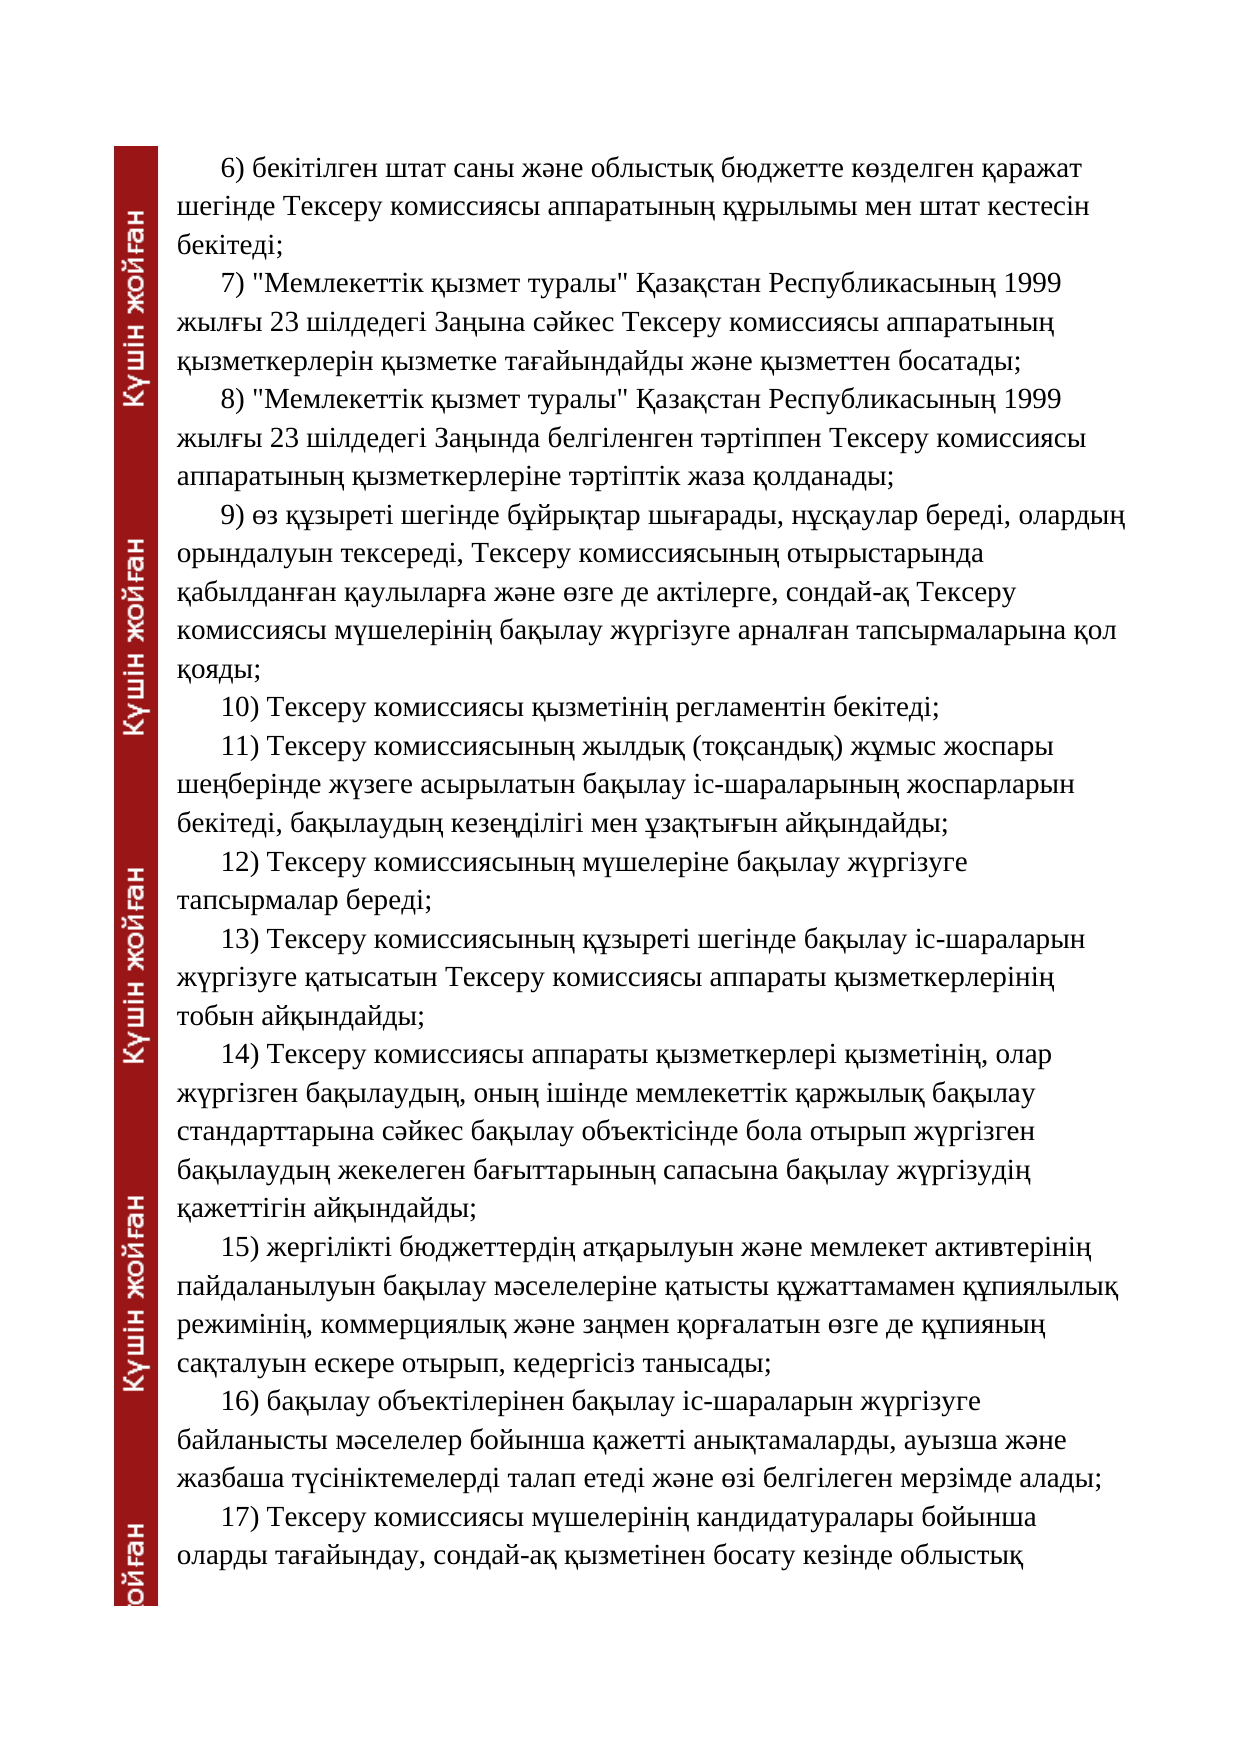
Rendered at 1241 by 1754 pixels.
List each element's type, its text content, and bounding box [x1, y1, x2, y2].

picture [114, 146, 158, 150]
picture [114, 1571, 158, 1606]
